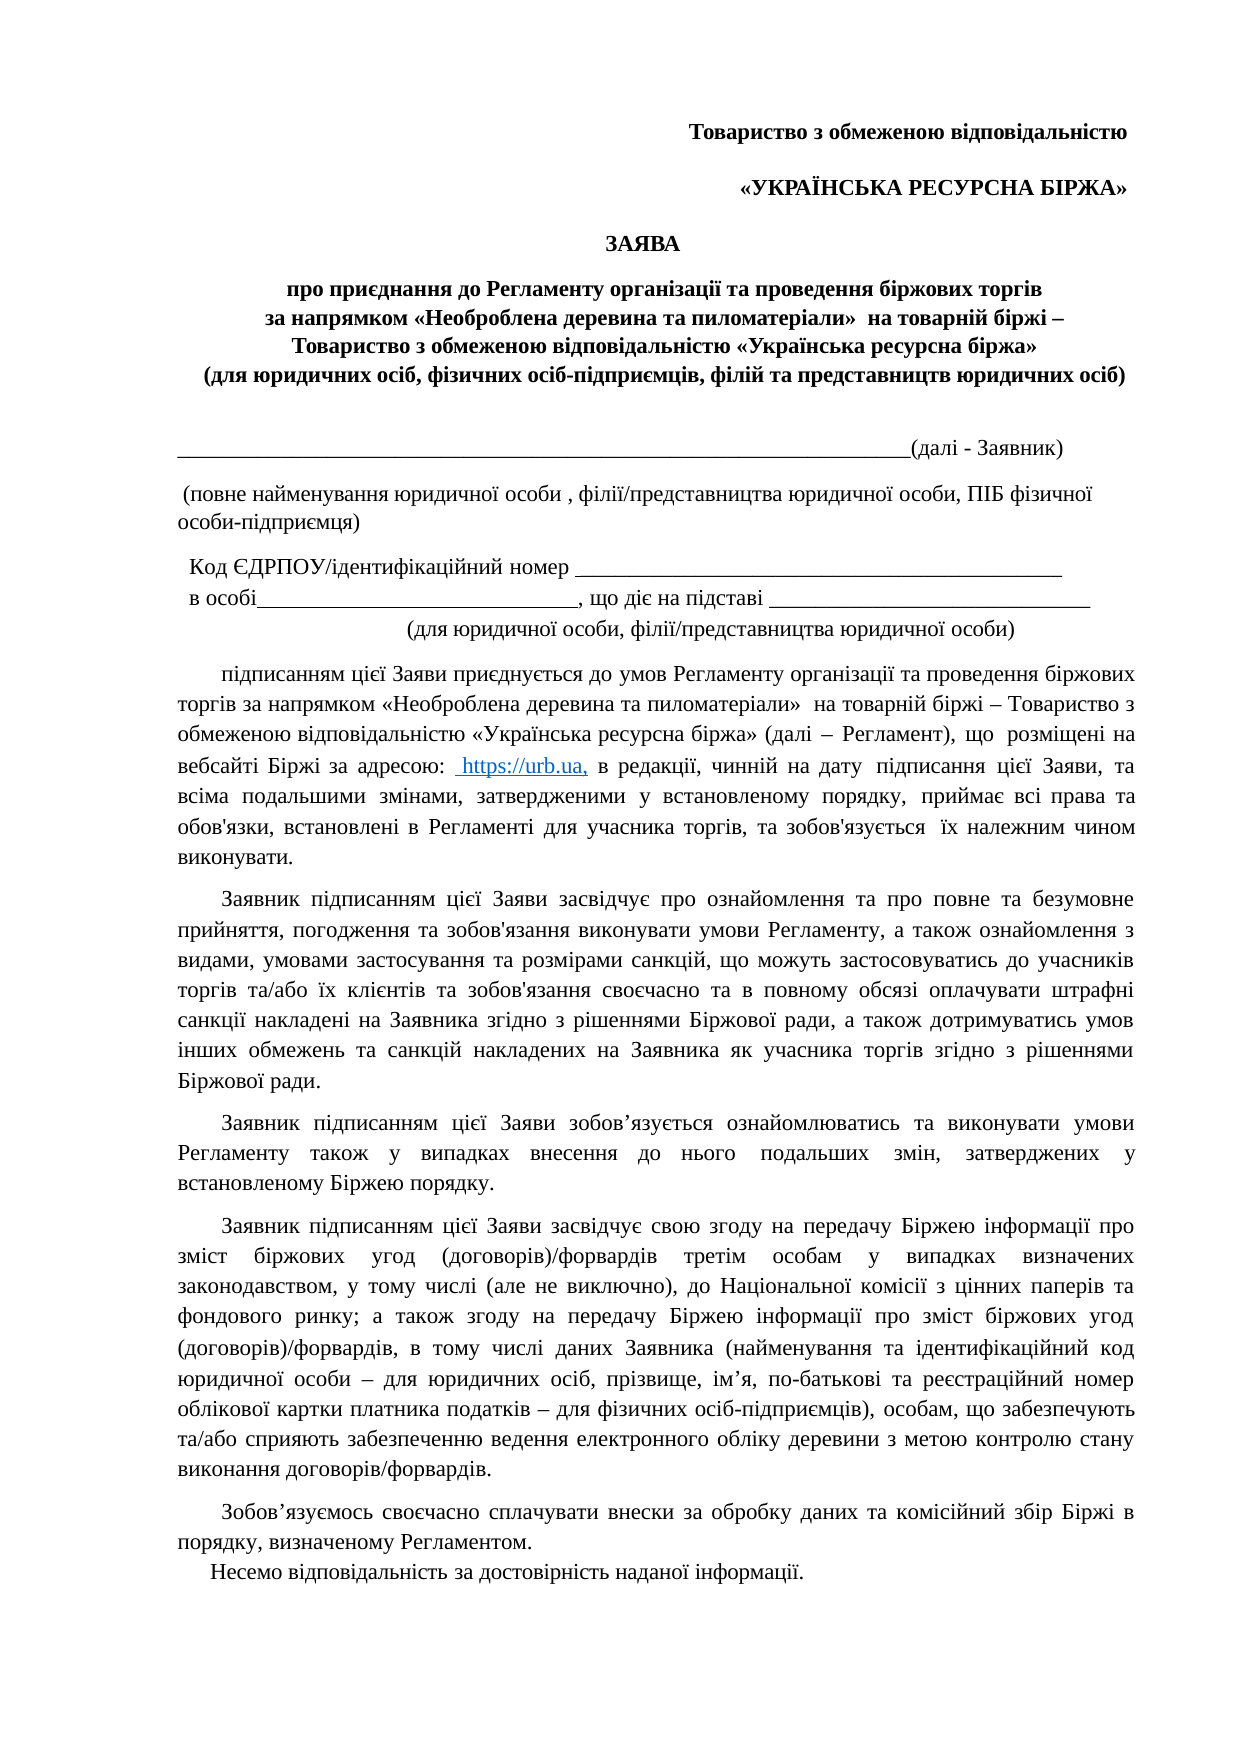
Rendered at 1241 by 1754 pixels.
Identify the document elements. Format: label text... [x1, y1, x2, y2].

text (для юридичної особи, філії/представництва юридичної особи) [270, 615, 1152, 641]
text Заявник підписанням цієї Заяви засвідчує про ознайомлення та про повне та безумовне прийняття, погодження та зобов'язання виконувати умови Регламенту, а також ознайомлення з видами, умовами застосування та розмірами санкцій, що можуть застосовуватись до учасників торгів та/або їх клієнтів та зобов'язання своєчасно та в повному обсязі оплачувати штрафні санкції накладені на Заявника згідно з рішеннями Біржової ради, а також дотримуватись умов інших обмежень та санкцій накладених на Заявника як учасника торгів згідно з рішеннями Біржової ради. [177, 885, 1136, 1093]
text Товариство з обмеженою відповідальністю [183, 118, 1127, 144]
text про приєднання до Регламенту організації та проведення біржових торгів [177, 276, 1152, 302]
text Несемо відповідальність за достовірність наданої інформації. [210, 1558, 1152, 1585]
text підписанням цієї Заяви приєднується до умов Регламенту організації та проведення біржових торгів за напрямком «Необроблена деревина та пиломатеріали» на товарній біржі – Товариство з обмеженою відповідальністю «Українська ресурсна біржа» (далі – Регламент), що розміщені на вебсайті Біржі за адресою: https://urb.ua, в редакції, чинній на дату підписання цієї Заяви, та всіма подальшими змінами, затвердженими у встановленому порядку, приймає всі права та обов'язки, встановлені в Регламенті для учасника торгів, та зобов'язується їх належним чином виконувати. [177, 660, 1136, 869]
text ________________________________________________________________(далі - Заявник) [177, 434, 1152, 461]
text Код ЄДРПОУ/ідентифікаційний номер __________________________________________ [189, 553, 1152, 579]
text (повне найменування юридичної особи , філії/представництва юридичної особи, ПІБ фізичної особи-підприємця) [177, 479, 1152, 534]
text «УКРАЇНСЬКА РЕСУРСНА БІРЖА» [183, 174, 1127, 201]
text ЗАЯВА [430, 230, 856, 257]
text за напрямком «Необроблена деревина та пиломатеріали» на товарній біржі – [177, 304, 1152, 330]
text (для юридичних осіб, фізичних осіб-підприємців, філій та представництв юридичних осіб) [177, 361, 1152, 387]
text Заявник підписанням цієї Заяви засвідчує свою згоду на передачу Біржею інформації про зміст біржових угод (договорів)/форвардів третім особам у випадках визначених законодавством, у тому числі (але не виключно), до Національної комісії з цінних паперів та фондового ринку; а також згоду на передачу Біржею інформації про зміст біржових угод (договорів)/форвардів, в тому числі даних Заявника (найменування та ідентифікаційний код юридичної особи – для юридичних осіб, прізвище, ім’я, по-батькові та реєстраційний номер облікової картки платника податків – для фізичних осіб-підприємців), особам, що забезпечують та/або сприяють забезпеченню ведення електронного обліку деревини з метою контролю стану виконання договорів/форвардів. [177, 1212, 1136, 1482]
text в особі , що діє на підставі ____________________________ [189, 584, 1152, 610]
text Заявник підписанням цієї Заяви зобов’язується ознайомлюватись та виконувати умови Регламенту також у випадках внесення до нього подальших змін, затверджених у встановленому Біржею порядку. [177, 1109, 1136, 1196]
text Товариство з обмеженою відповідальністю «Українська ресурсна біржа» [177, 332, 1152, 359]
text Зобов’язуємось своєчасно сплачувати внески за обробку даних та комісійний збір Біржі в порядку, визначеному Регламентом. [177, 1498, 1136, 1554]
